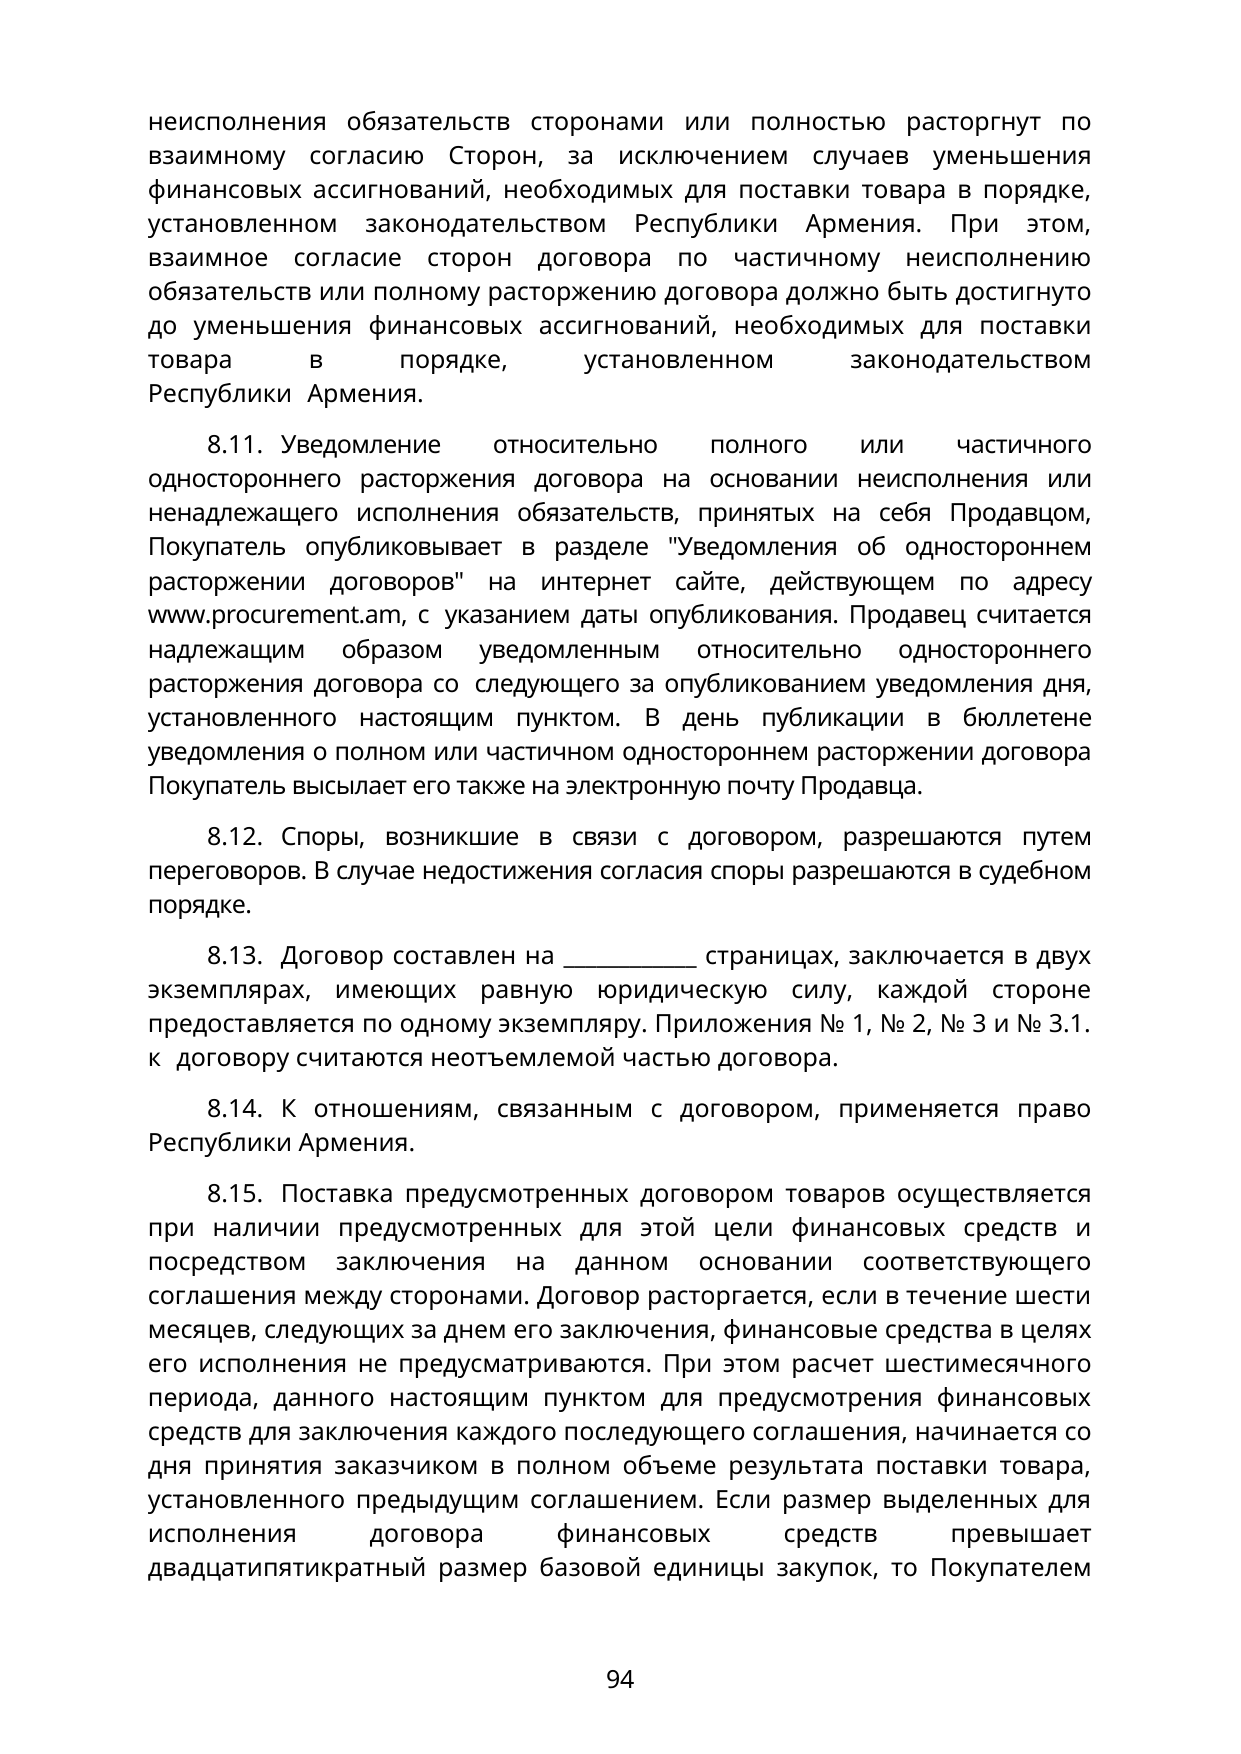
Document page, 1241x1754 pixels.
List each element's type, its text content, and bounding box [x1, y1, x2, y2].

text 8.11. Уведомление относительно полного или частичного одностороннего расторжения договора на основании неисполнения или ненадлежащего исполнения обязательств, принятых на себя Продавцом, Покупатель опубликовывает в разделе "Уведомления об одностороннем расторжении договоров" на интернет сайте, действующем по адресу www.procurement.am, с указанием даты опубликования. Продавец считается надлежащим образом уведомленным относительно одностороннего расторжения договора со следующего за опубликованием уведомления дня, установленного настоящим пунктом. В день публикации в бюллетене уведомления о полном или частичном одностороннем расторжении договора Покупатель высылает его также на электронную почту Продавца. [148, 427, 1092, 802]
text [148, 103, 1092, 410]
text 8.14. К отношениям, связанным с договором, применяется право Республики Армения. [148, 1091, 1092, 1159]
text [148, 1175, 1092, 1584]
text 8.12. Споры, возникшие в связи с договором, разрешаются путем переговоров. В случае недостижения согласия споры разрешаются в судебном порядке. [148, 819, 1092, 921]
text 8.13. Договор составлен на ____________ страницах, заключается в двух экземплярах, имеющих равную юридическую силу, каждой стороне предоставляется по одному экземпляру. Приложения № 1, № 2, № 3 и № 3.1. к договору считаются неотъемлемой частью договора. [148, 937, 1092, 1074]
